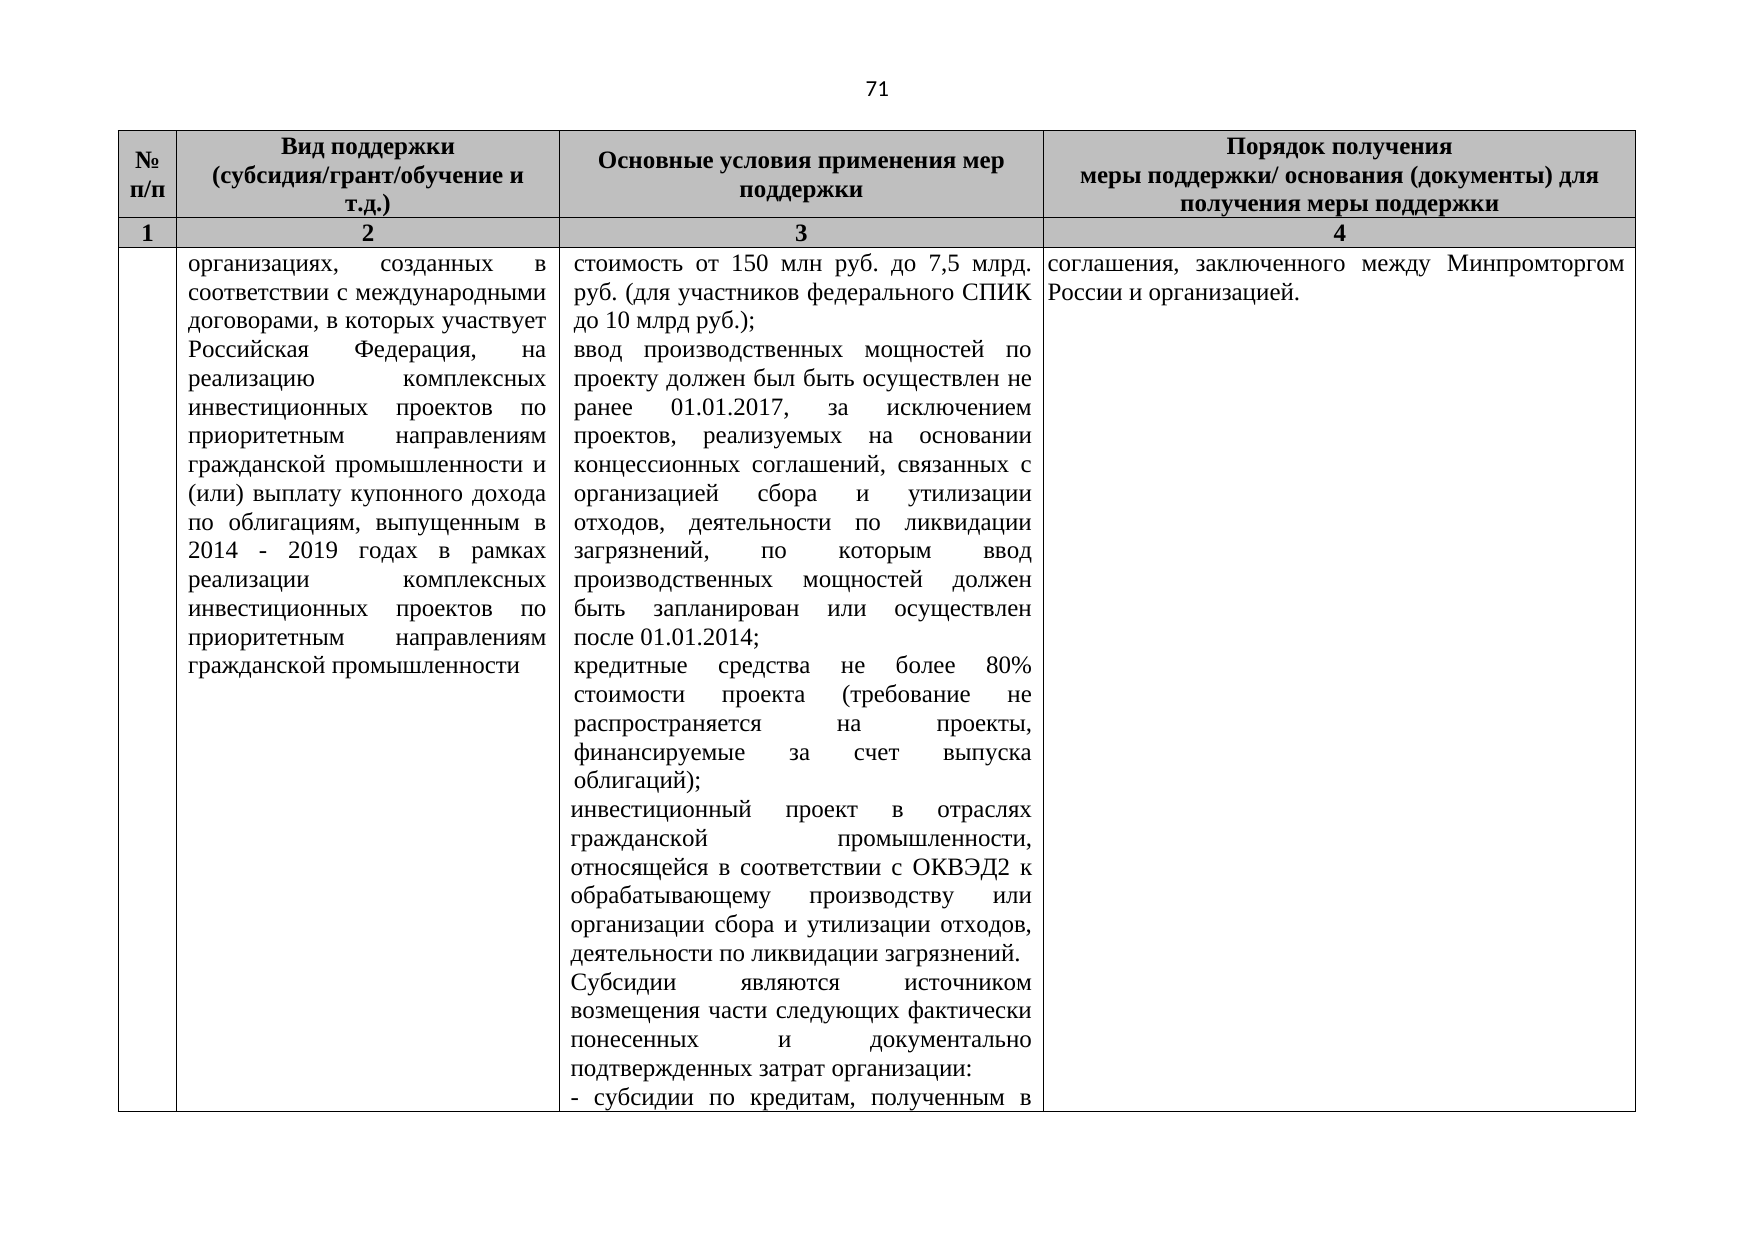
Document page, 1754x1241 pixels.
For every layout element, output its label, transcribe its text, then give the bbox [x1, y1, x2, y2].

table_header Порядок получения меры поддержки/ основания (документы) для получения меры поддержки [1044, 131, 1635, 217]
table_header Вид поддержки (субсидия/грант/обучение и т.д.) [177, 131, 559, 217]
table_cell 4 [1044, 218, 1635, 247]
table_cell [119, 248, 176, 1111]
table_cell 3 [560, 218, 1043, 247]
table_header Основные условия применения мер поддержки [560, 131, 1043, 217]
table_cell 1 [119, 218, 176, 247]
table_cell 2 [177, 218, 559, 247]
table_header № п/п [119, 131, 176, 217]
